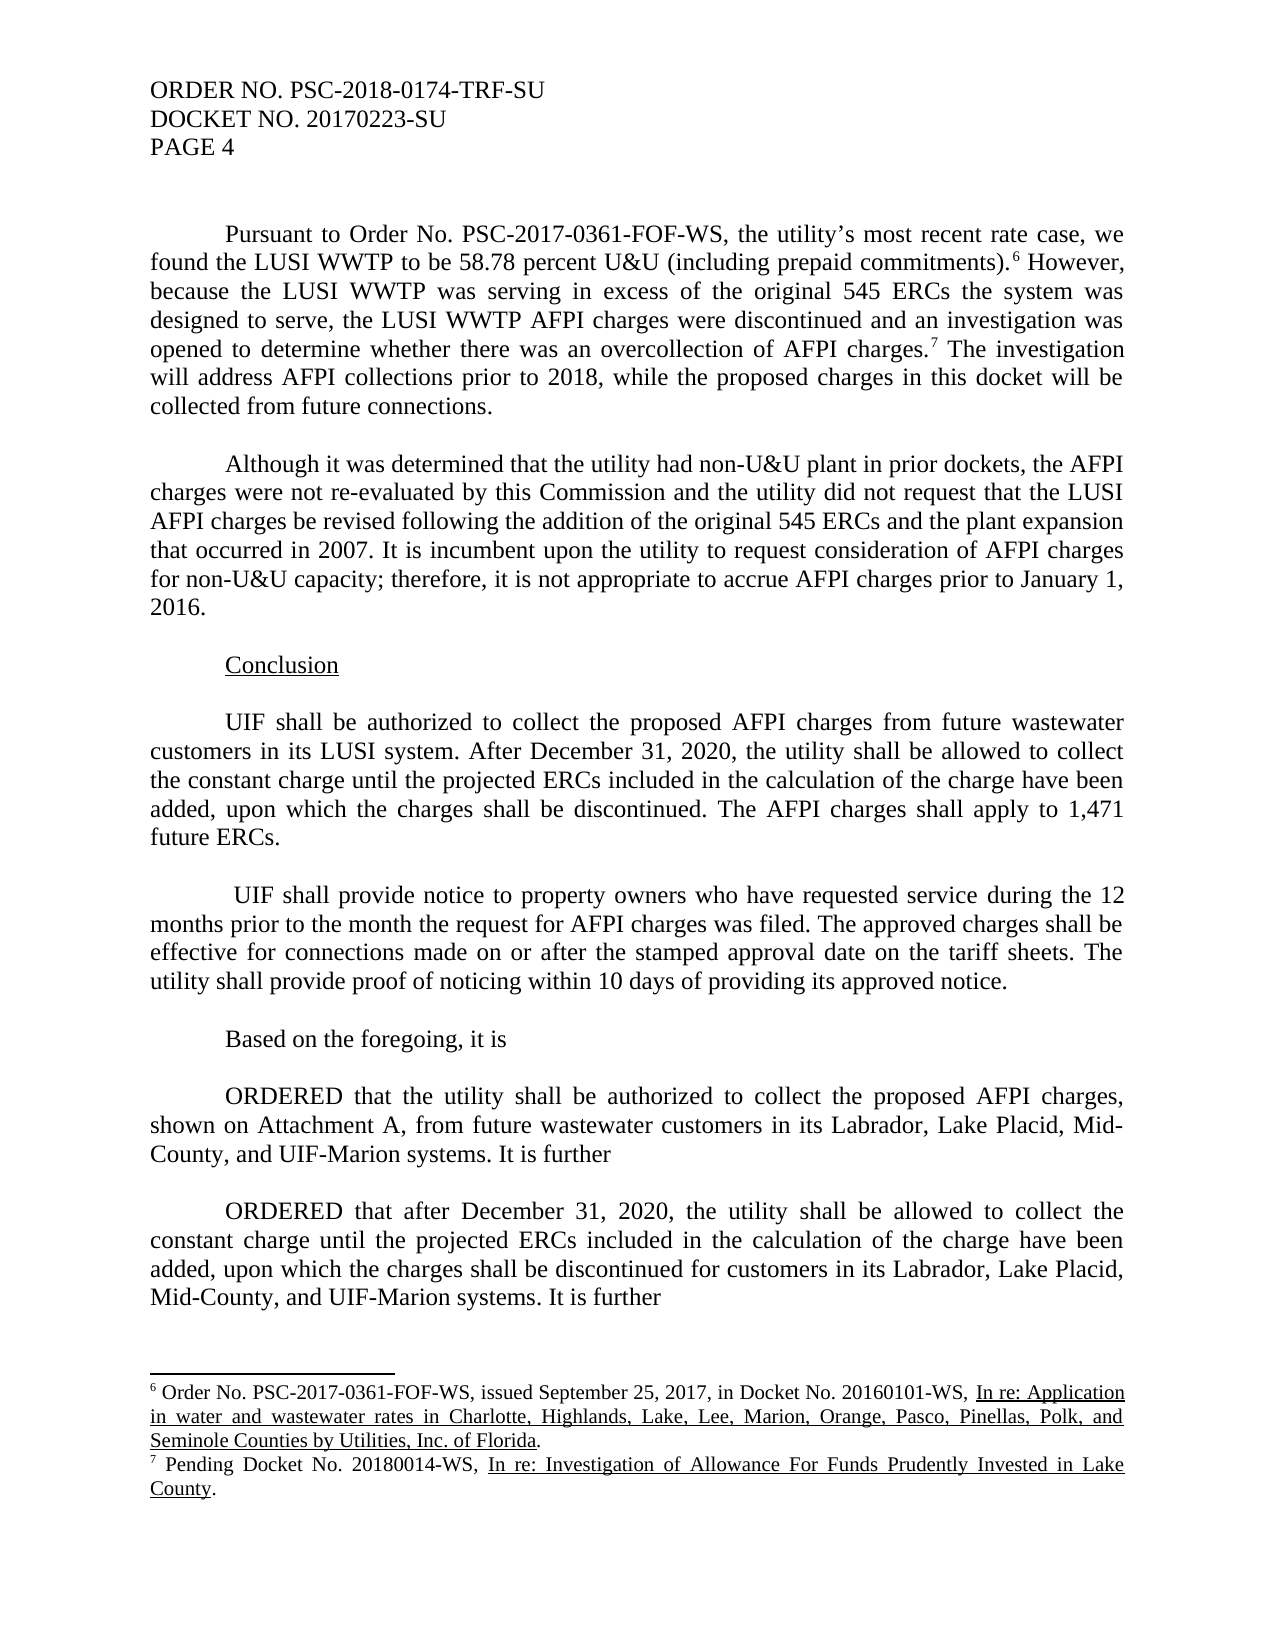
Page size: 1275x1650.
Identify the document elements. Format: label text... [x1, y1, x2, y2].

text Pursuant to Order No. PSC-2017-0361-FOF-WS, the utility’s most recent rate case, we found the LUSI WWTP to be 58.78 percent U&U (including prepaid commitments). However, because the LUSI WWTP was serving in excess of the original 545 ERCs the system was designed to serve, the LUSI WWTP AFPI charges were discontinued and an investigation was opened to determine whether there was an overcollection of AFPI charges. The investigation will address AFPI collections prior to 2018, while the proposed charges in this docket will be collected from future connections. [150, 219, 1125, 420]
text UIF shall provide notice to property owners who have requested service during the 12 months prior to the month the request for AFPI charges was filed. The approved charges shall be effective for connections made on or after the stamped approval date on the tariff sheets. The utility shall provide proof of noticing within 10 days of providing its approved notice. [150, 880, 1125, 995]
text UIF shall be authorized to collect the proposed AFPI charges from future wastewater customers in its LUSI system. After December 31, 2020, the utility shall be allowed to collect the constant charge until the projected ERCs included in the calculation of the charge have been added, upon which the charges shall be discontinued. The AFPI charges shall apply to 1,471 future ERCs. [150, 707, 1125, 851]
text ORDERED that after December 31, 2020, the utility shall be allowed to collect the constant charge until the projected ERCs included in the calculation of the charge have been added, upon which the charges shall be discontinued for customers in its Labrador, Lake Placid, Mid-County, and UIF-Marion systems. It is further [150, 1196, 1125, 1311]
text ORDERED that the utility shall be authorized to collect the proposed AFPI charges, shown on Attachment A, from future wastewater customers in its Labrador, Lake Placid, Mid-County, and UIF-Marion systems. It is further [150, 1081, 1125, 1167]
text Although it was determined that the utility had non-U&U plant in prior dockets, the AFPI charges were not re-evaluated by this Commission and the utility did not request that the LUSI AFPI charges be revised following the addition of the original 545 ERCs and the plant expansion that occurred in 2007. It is incumbent upon the utility to request consideration of AFPI charges for non-U&U capacity; therefore, it is not appropriate to accrue AFPI charges prior to January 1, 2016. [150, 449, 1125, 621]
text Conclusion [150, 650, 1125, 679]
text Based on the foregoing, it is [150, 1024, 1125, 1052]
